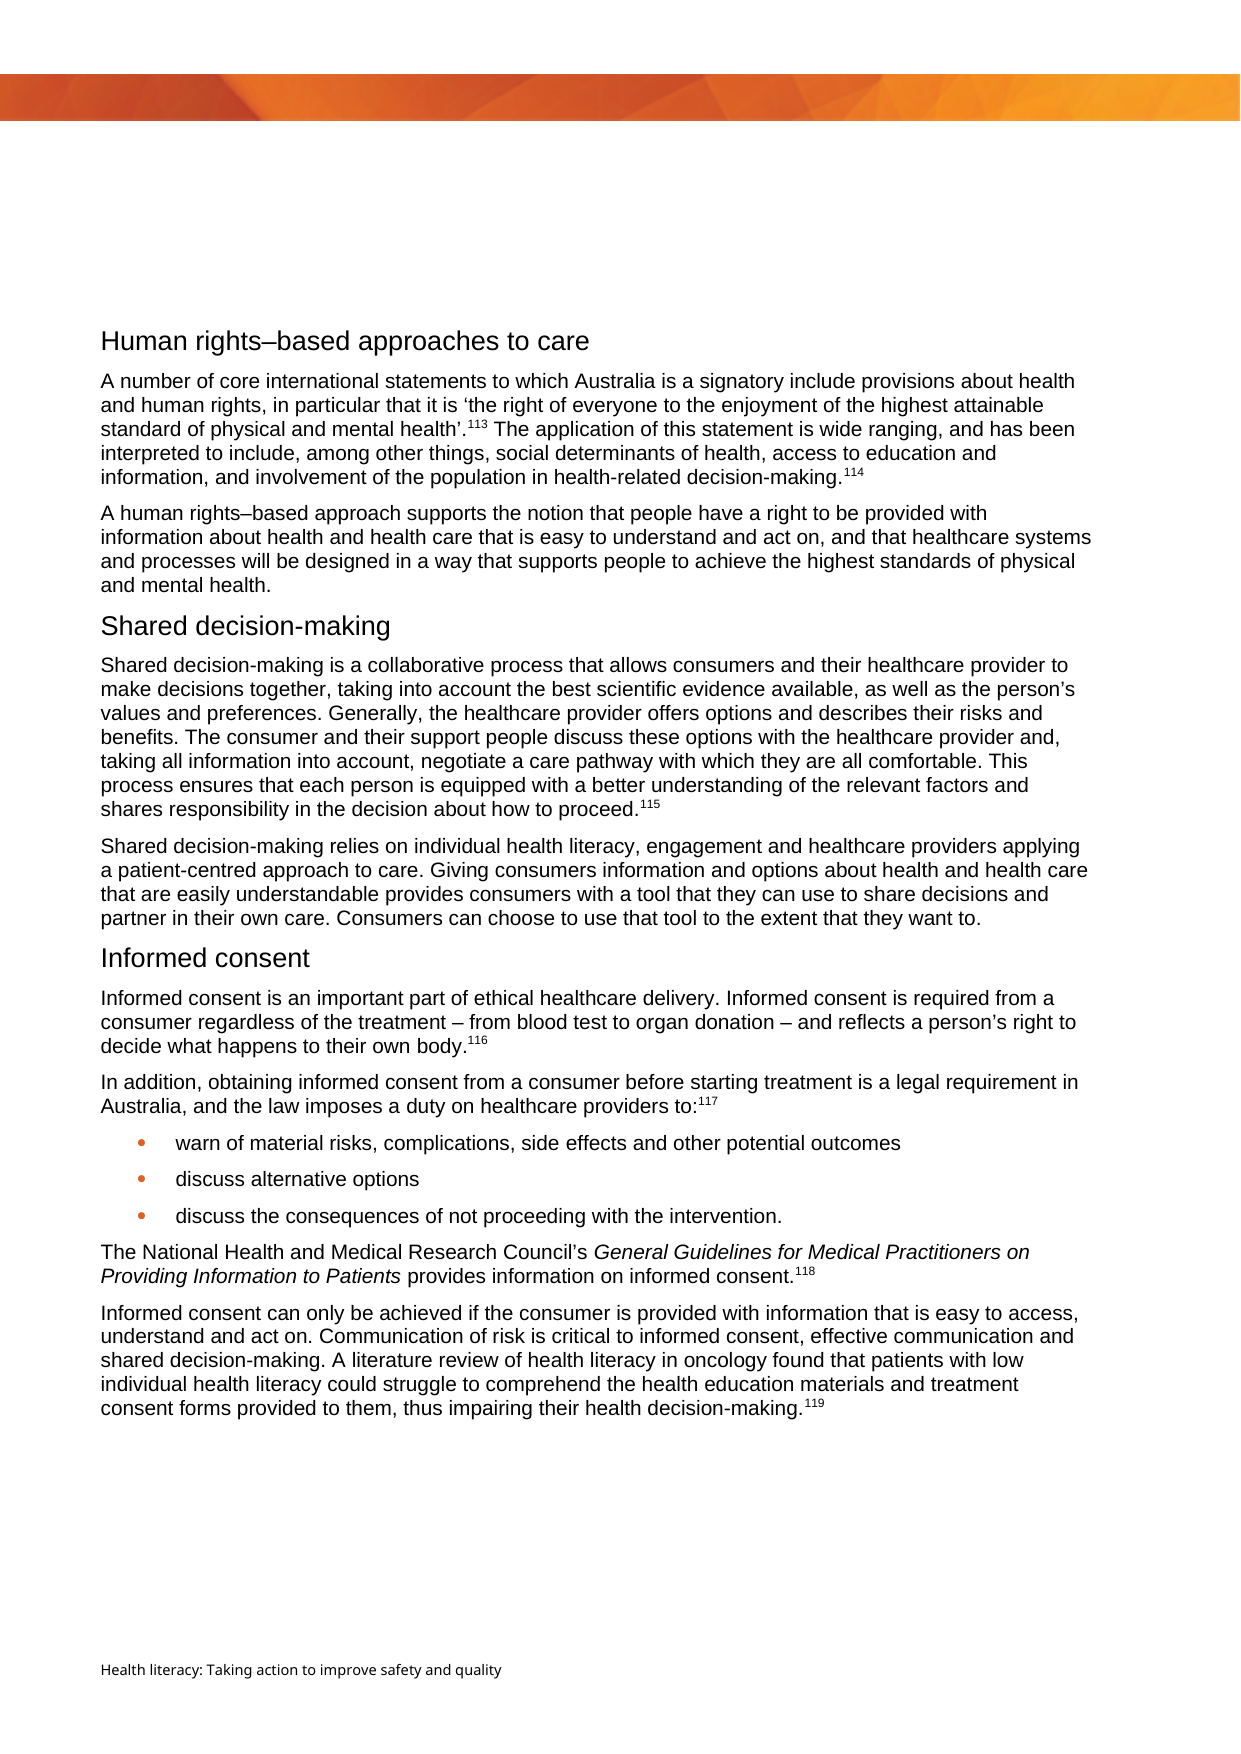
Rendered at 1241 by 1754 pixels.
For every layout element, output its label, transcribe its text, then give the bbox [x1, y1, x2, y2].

text warn of material risks, complications, side effects and other potential outcomes [138, 1130, 1093, 1154]
text A human rights–based approach supports the notion that people have a right to be provided with information about health and health care that is easy to understand and act on, and that healthcare systems and processes will be designed in a way that supports people to achieve the highest standards of physical and mental health. [100, 501, 1093, 597]
text Informed consent is an important part of ethical healthcare delivery. Informed consent is required from a consumer regardless of the treatment – from blood test to organ donation – and reflects a person’s right to decide what happens to their own body.116 [100, 986, 1093, 1057]
text The National Health and Medical Research Council’s General Guidelines for Medical Practitioners on Providing Information to Patients provides information on informed consent.118 [100, 1240, 1093, 1288]
text Shared decision-making relies on individual health literacy, engagement and healthcare providers applying a patient-centred approach to care. Giving consumers information and options about health and health care that are easily understandable provides consumers with a tool that they can use to share decisions and partner in their own care. Consumers can choose to use that tool to the extent that they want to. [100, 833, 1093, 929]
text Shared decision-making [100, 609, 1093, 641]
text Informed consent [100, 942, 1093, 973]
text In addition, obtaining informed consent from a consumer before starting treatment is a legal requirement in Australia, and the law imposes a duty on healthcare providers to:117 [100, 1070, 1093, 1118]
text Informed consent can only be achieved if the consumer is provided with information that is easy to access, understand and act on. Communication of risk is critical to informed consent, effective communication and shared decision-making. A literature review of health literacy in oncology found that patients with low individual health literacy could struggle to comprehend the health education materials and treatment consent forms provided to them, thus impairing their health decision-making.119 [100, 1300, 1093, 1420]
text Shared decision-making is a collaborative process that allows consumers and their healthcare provider to make decisions together, taking into account the best scientific evidence available, as well as the person’s values and preferences. Generally, the healthcare provider offers options and describes their risks and benefits. The consumer and their support people discuss these options with the healthcare provider and, taking all information into account, negotiate a care pathway with which they are all comfortable. This process ensures that each person is equipped with a better understanding of the relevant factors and shares responsibility in the decision about how to proceed.115 [100, 653, 1093, 821]
picture [0, 74, 1241, 121]
text discuss alternative options [138, 1167, 1093, 1191]
text discuss the consequences of not proceeding with the intervention. [138, 1203, 1093, 1227]
text Human rights–based approaches to care [100, 325, 1093, 356]
text A number of core international statements to which Australia is a signatory include provisions about health and human rights, in particular that it is ‘the right of everyone to the enjoyment of the highest attainable standard of physical and mental health’.113 The application of this statement is wide ranging, and has been interpreted to include, among other things, social determinants of health, access to education and information, and involvement of the population in health-related decision-making.114 [100, 369, 1093, 489]
